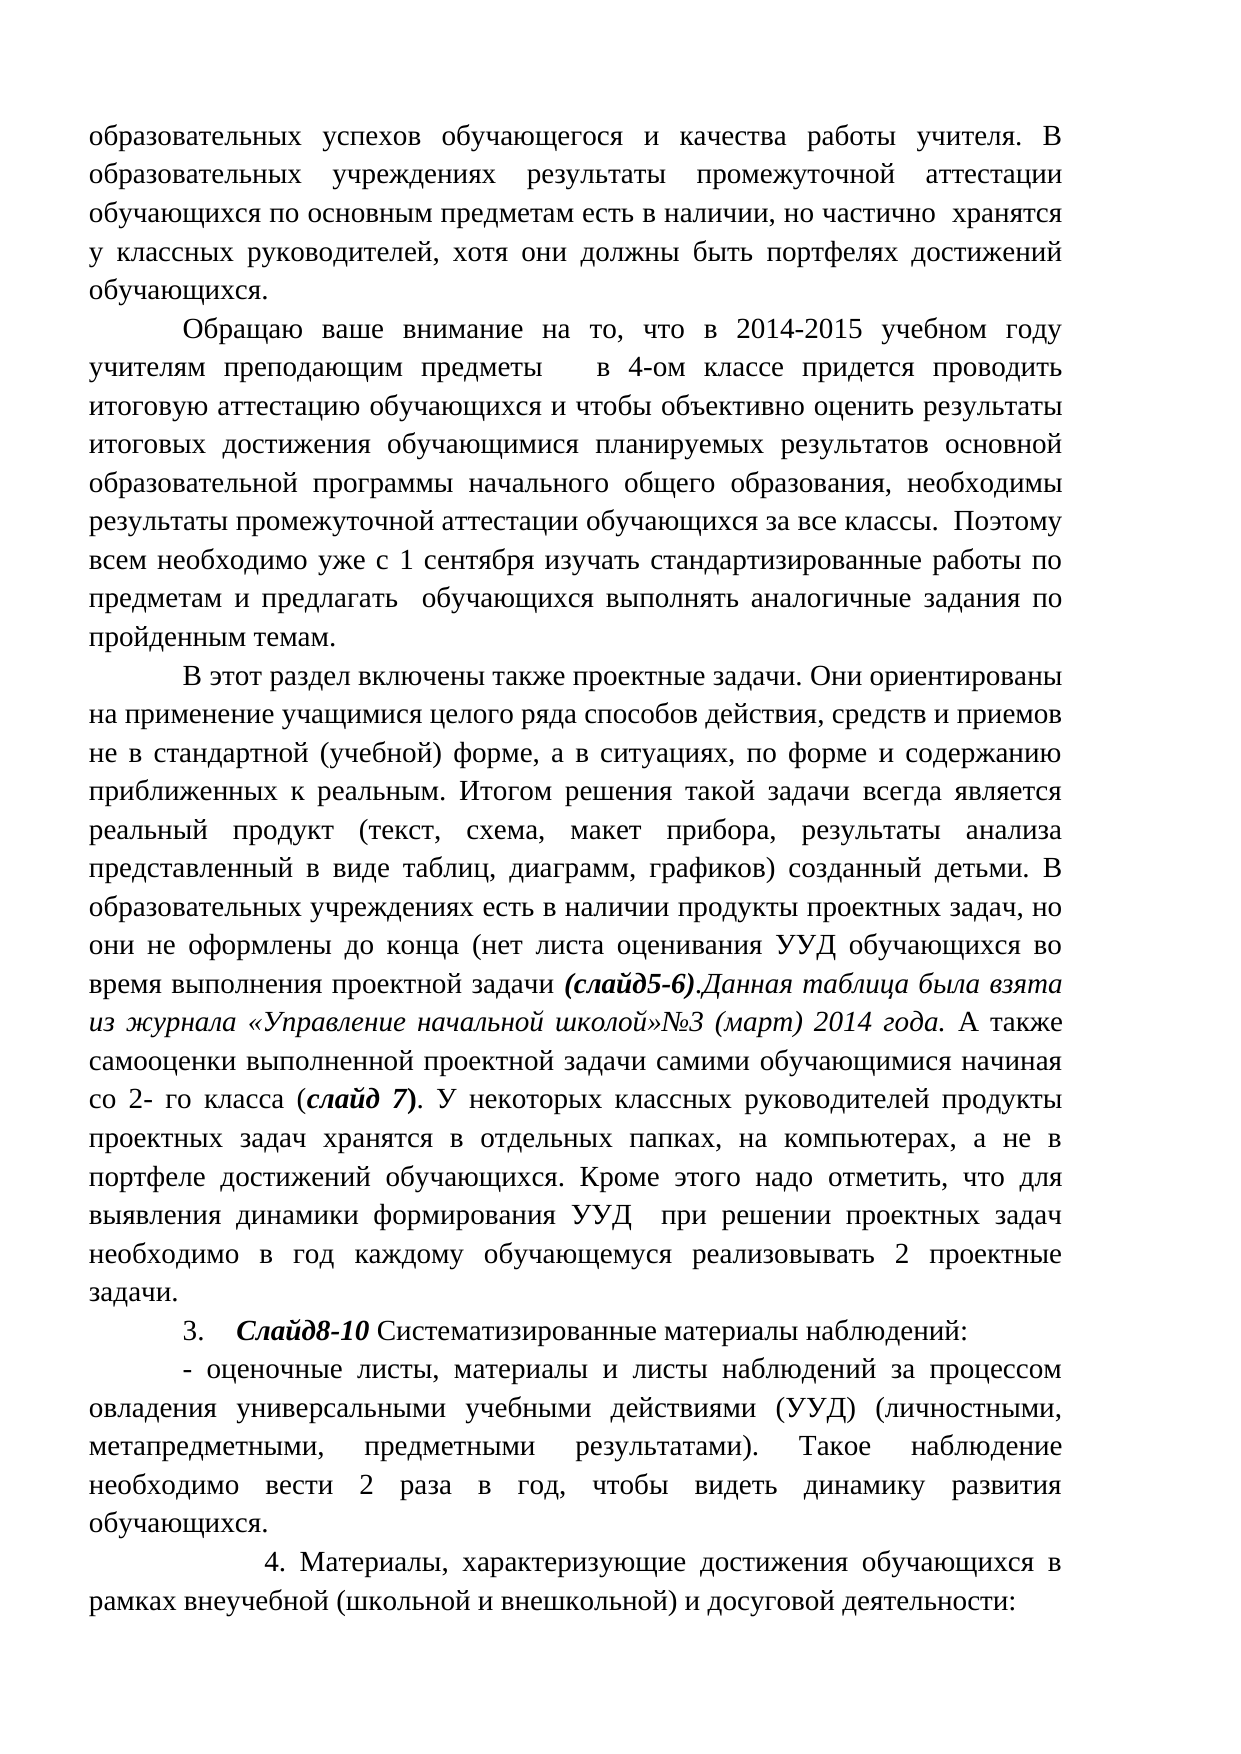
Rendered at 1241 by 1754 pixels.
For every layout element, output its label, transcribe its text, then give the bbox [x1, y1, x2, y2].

list Обращаю ваше внимание на то, что в 2014-2015 учебном году учителям преподающим предметы в 4-ом классе придется проводить итоговую аттестацию обучающихся и чтобы объективно оценить результаты итоговых достижения обучающимися планируемых результатов основной образовательной программы начального общего образования, необходимы результаты промежуточной аттестации обучающихся за все классы. Поэтому всем необходимо уже с 1 сентября изучать стандартизированные работы по предметам и предлагать обучающихся выполнять аналогичные задания по пройденным темам. [89, 311, 1063, 653]
list В этот раздел включены также проектные задачи. Они ориентированы на применение учащимися целого ряда способов действия, средств и приемов не в стандартной (учебной) форме, а в ситуациях, по форме и содержанию приближенных к реальным. Итогом решения такой задачи всегда является реальный продукт (текст, схема, макет прибора, результаты анализа представленный в виде таблиц, диаграмм, графиков) созданный детьми. В образовательных учреждениях есть в наличии продукты проектных задач, но они не оформлены до конца (нет листа оценивания УУД обучающихся во время выполнения проектной задачи (слайд5-6).Данная таблица была взята из журнала «Управление начальной школой»№3 (март) 2014 года. А также самооценки выполненной проектной задачи самими обучающимися начиная со 2- го класса (слайд 7). У некоторых классных руководителей продукты проектных задач хранятся в отдельных папках, на компьютерах, а не в портфеле достижений обучающихся. Кроме этого надо отметить, что для выявления динамики формирования УУД при решении проектных задач необходимо в год каждому обучающемуся реализовывать 2 проектные задачи. [89, 658, 1063, 1308]
list Слайд8-10 Систематизированные материалы наблюдений: [89, 1313, 1063, 1346]
text 4. Материалы, характеризующие достижения обучающихся в рамках внеучебной (школьной и внешкольной) и досуговой деятельности: [89, 1544, 1063, 1616]
list - оценочные листы, материалы и листы наблюдений за процессом овладения универсальными учебными действиями (УУД) (личностными, метапредметными, предметными результатами). Такое наблюдение необходимо вести 2 раза в год, чтобы видеть динамику развития обучающихся. [89, 1351, 1063, 1539]
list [89, 118, 1063, 306]
